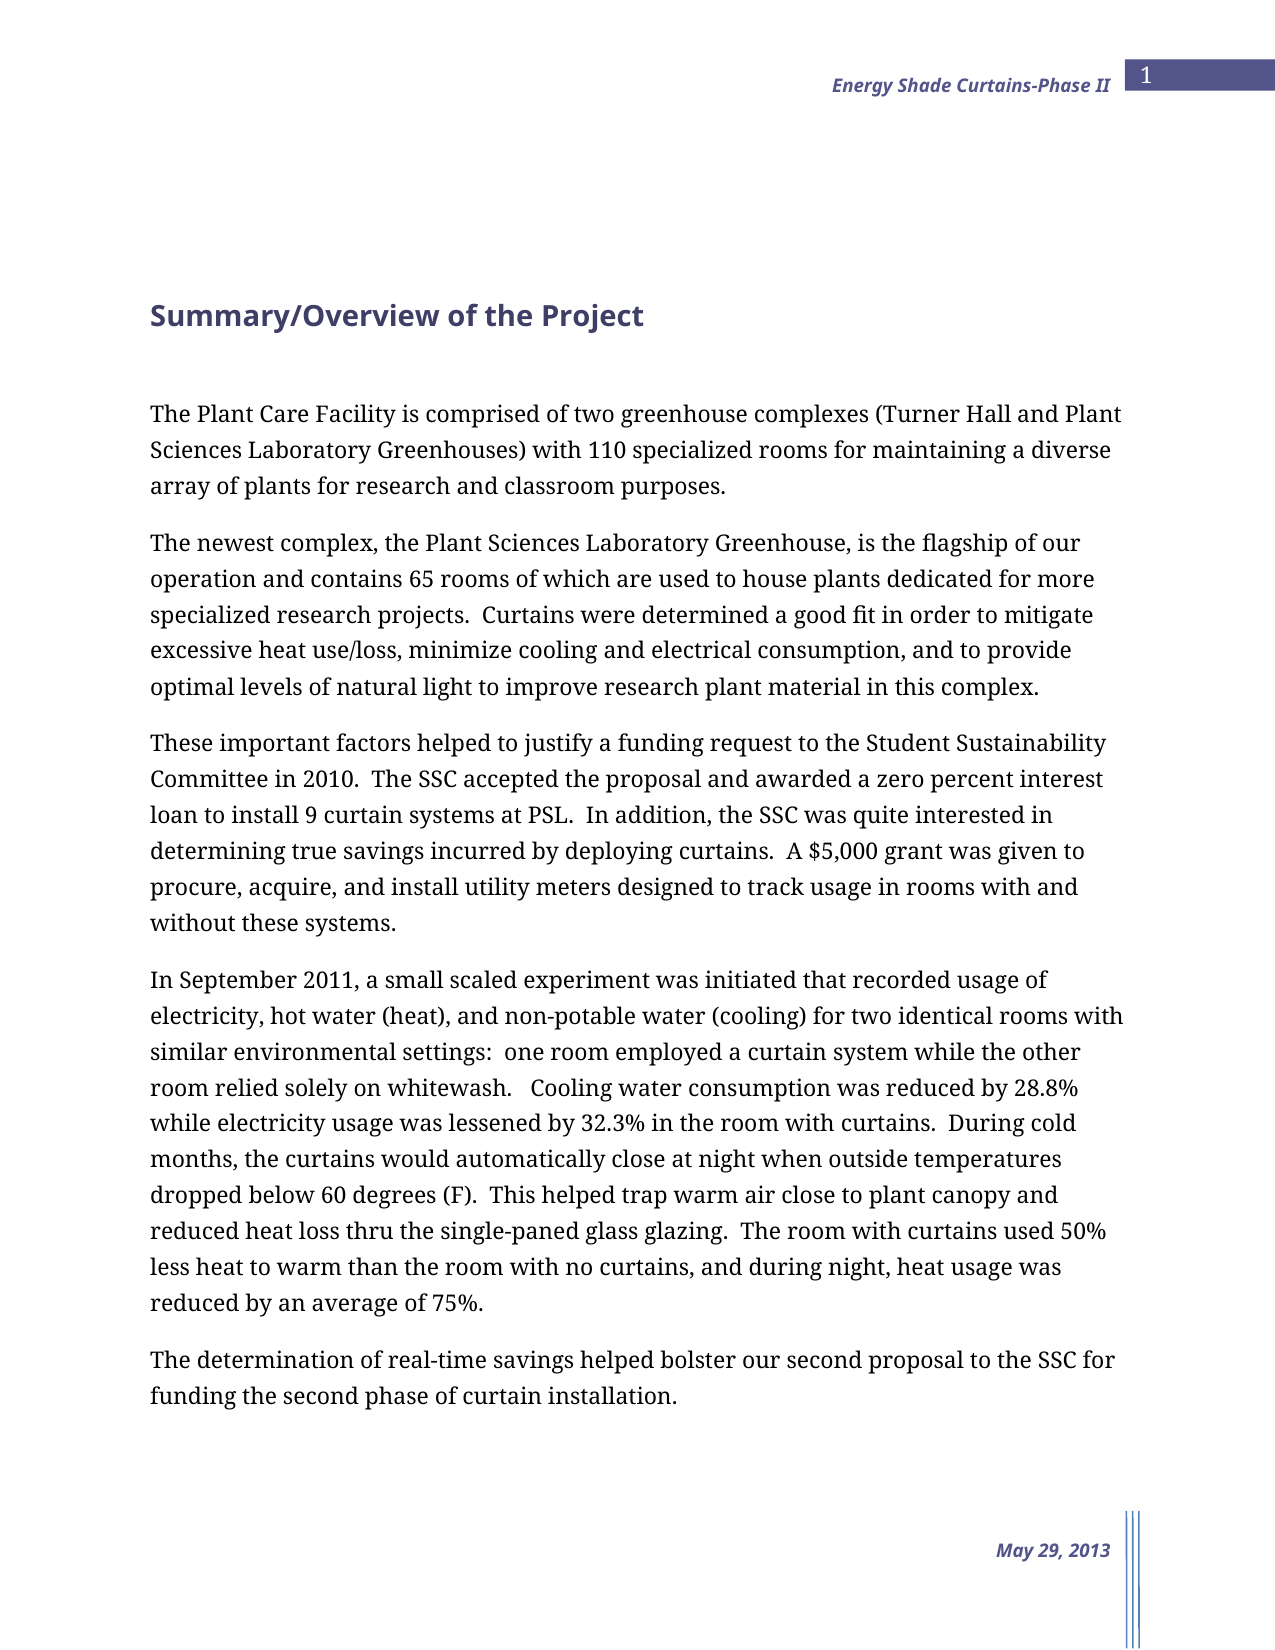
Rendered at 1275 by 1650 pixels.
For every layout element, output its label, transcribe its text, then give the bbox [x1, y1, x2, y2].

text In September 2011, a small scaled experiment was initiated that recorded usage of electricity, hot water (heat), and non-potable water (cooling) for two identical rooms with similar environmental settings: one room employed a curtain system while the other room relied solely on whitewash. Cooling water consumption was reduced by 28.8% while electricity usage was lessened by 32.3% in the room with curtains. During cold months, the curtains would automatically close at night when outside temperatures dropped below 60 degrees (F). This helped trap warm air close to plant canopy and reduced heat loss thru the single-paned glass glazing. The room with curtains used 50% less heat to warm than the room with no curtains, and during night, heat usage was reduced by an average of 75%. [150, 964, 1125, 1318]
text The determination of real-time savings helped bolster our second proposal to the SSC for funding the second phase of curtain installation. [150, 1344, 1125, 1411]
text The newest complex, the Plant Sciences Laboratory Greenhouse, is the flagship of our operation and contains 65 rooms of which are used to house plants dedicated for more specialized research projects. Curtains were determined a good fit in order to mitigate excessive heat use/loss, minimize cooling and electrical consumption, and to provide optimal levels of natural light to improve research plant material in this complex. [150, 527, 1125, 702]
text These important factors helped to justify a funding request to the Student Sustainability Committee in 2010. The SSC accepted the proposal and awarded a zero percent interest loan to install 9 curtain systems at PSL. In addition, the SSC was quite interested in determining true savings incurred by deploying curtains. A $5,000 grant was given to procure, acquire, and install utility meters designed to track usage in rooms with and without these systems. [150, 727, 1125, 938]
subtitle Summary/Overview of the Project [150, 296, 1125, 335]
text The Plant Care Facility is comprised of two greenhouse complexes (Turner Hall and Plant Sciences Laboratory Greenhouses) with 110 specialized rooms for maintaining a diverse array of plants for research and classroom purposes. [150, 398, 1125, 501]
